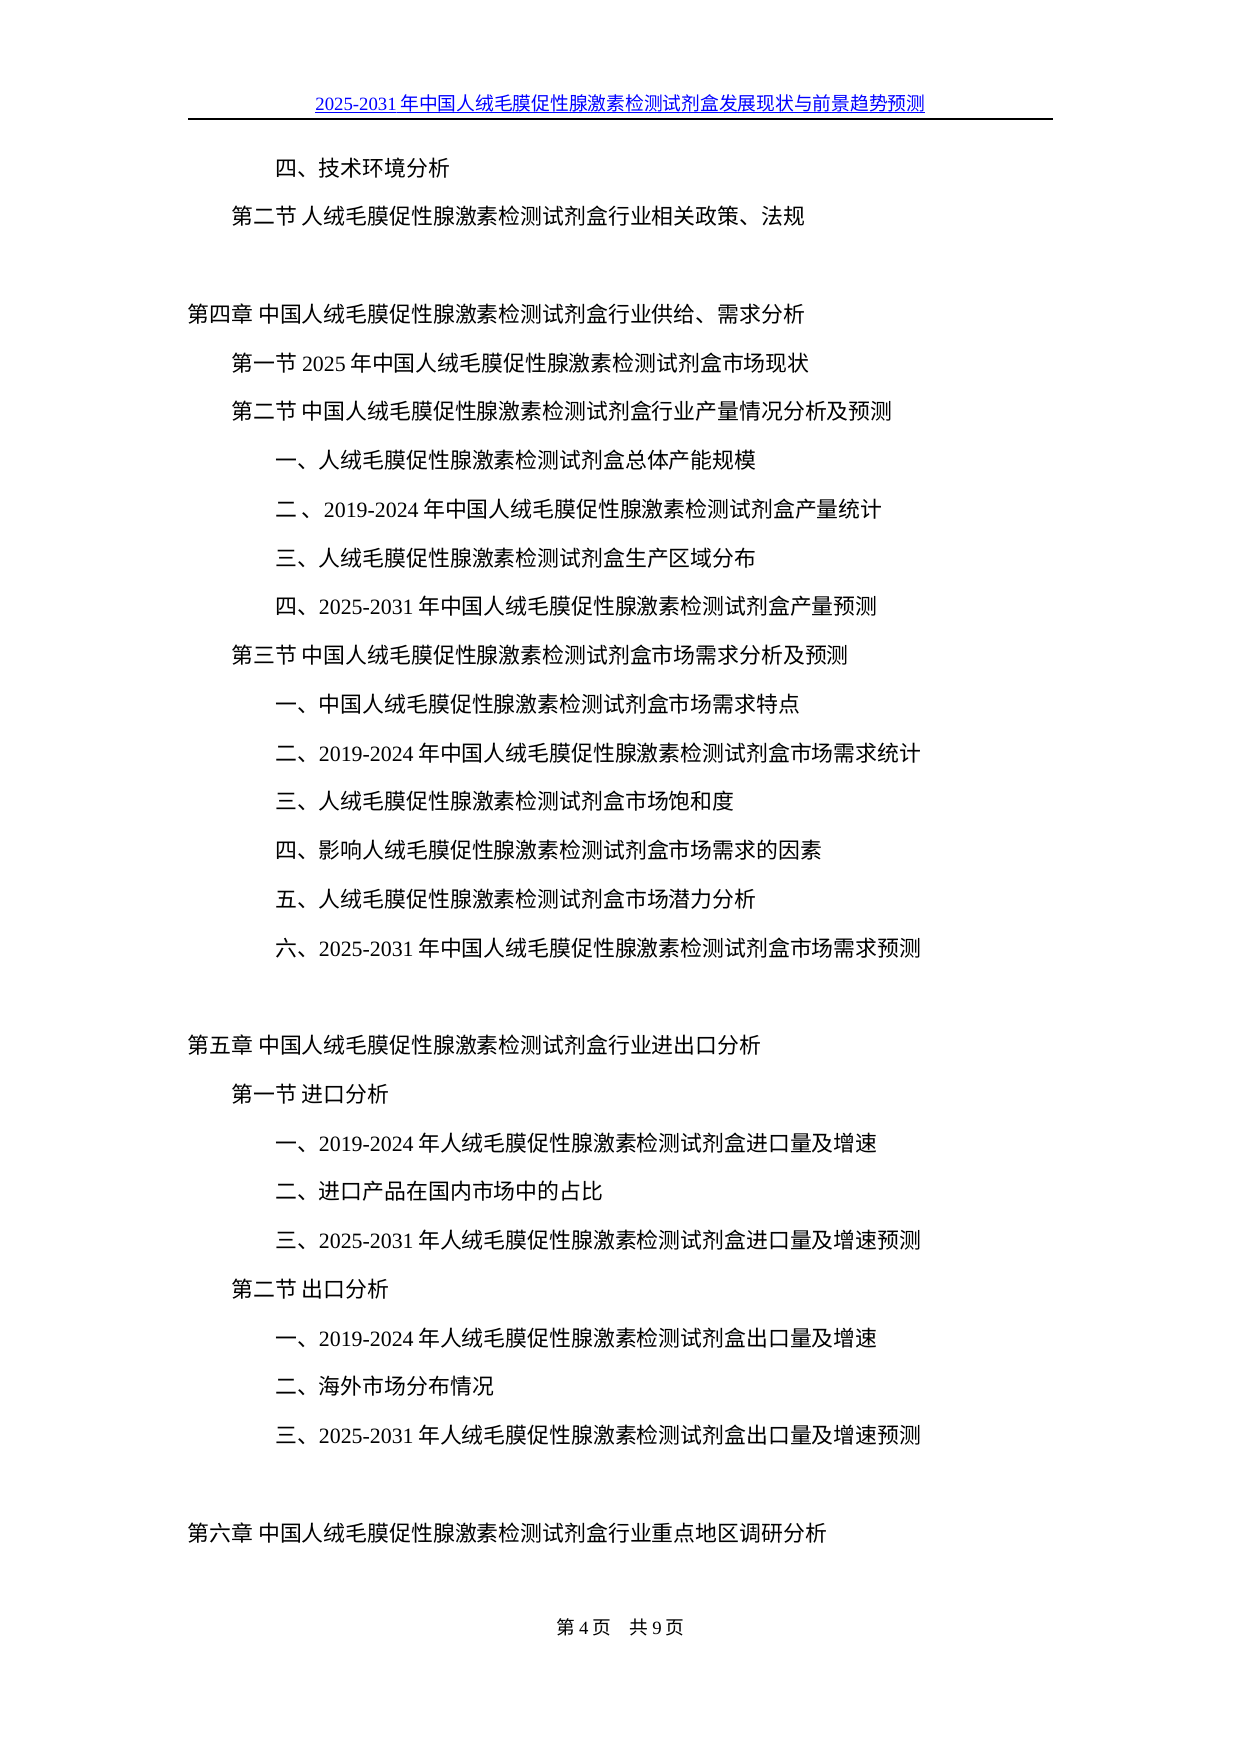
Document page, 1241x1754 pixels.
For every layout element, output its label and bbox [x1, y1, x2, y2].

text [187, 150, 1053, 1548]
